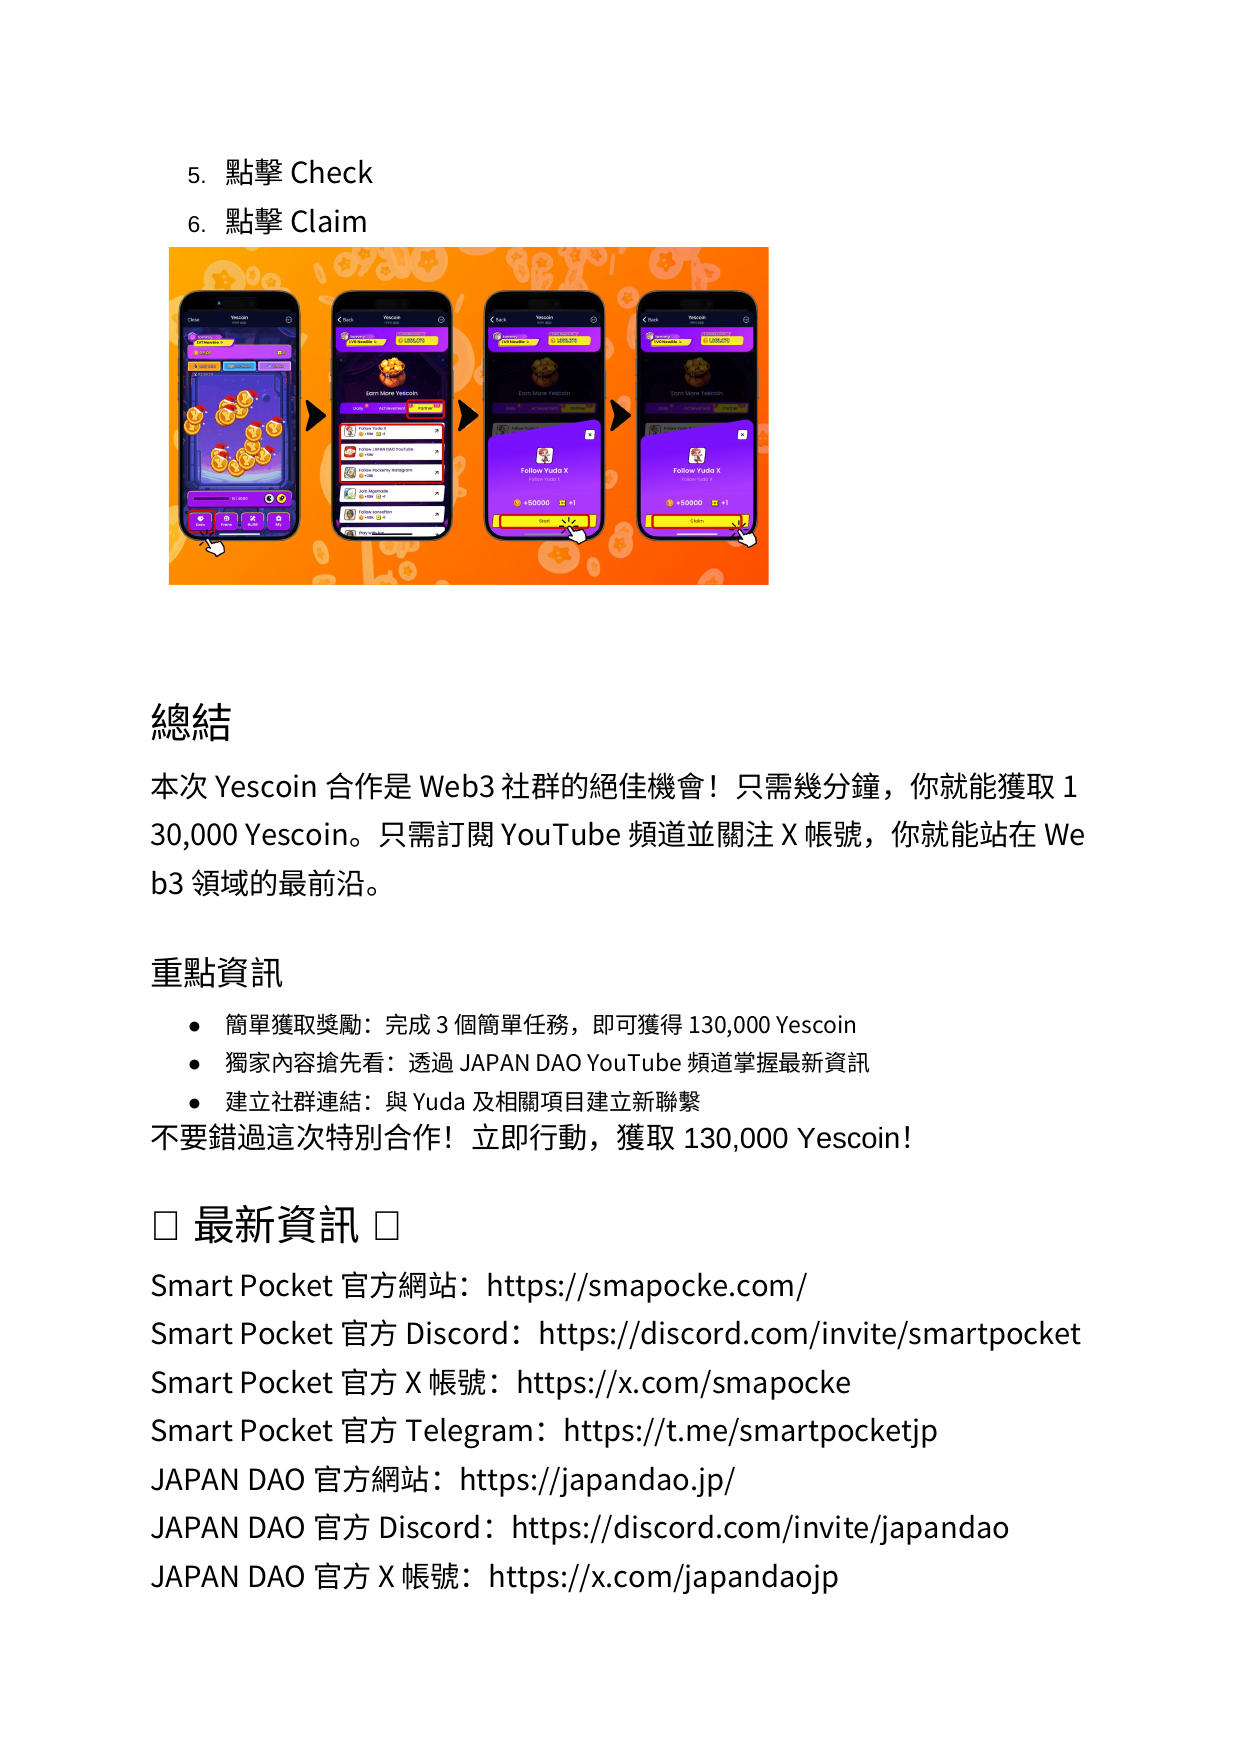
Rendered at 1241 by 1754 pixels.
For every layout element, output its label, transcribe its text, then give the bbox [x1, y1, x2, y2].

text JAPAN DAO 官方 X 帳號：https://x.com/japandaojp [150, 1553, 1090, 1596]
list 點擊 Claim [187, 198, 1090, 241]
text 不要錯過這次特別合作！立即行動，獲取 130,000 Yescoin！🚀🎉 [150, 1122, 1090, 1155]
subtitle 📢 最新資訊 📢 [150, 1202, 1090, 1250]
picture [168, 247, 769, 585]
list 點擊 Check [187, 150, 1090, 192]
text Smart Pocket 官方 X 帳號：https://x.com/smapocke [150, 1359, 1090, 1402]
text Smart Pocket 官方網站：https://smapocke.com/ [150, 1262, 1090, 1304]
subtitle 總結 [150, 691, 1090, 751]
list 建立社群連結：與 Yuda 及相關項目建立新聯繫 [187, 1083, 1090, 1117]
text JAPAN DAO 官方 Discord：https://discord.com/invite/japandao [150, 1505, 1090, 1547]
list 簡單獲取獎勵：完成 3 個簡單任務，即可獲得 130,000 Yescoin [187, 1007, 1090, 1040]
list 獨家內容搶先看：透過 JAPAN DAO YouTube 頻道掌握最新資訊 [187, 1045, 1090, 1078]
text Smart Pocket 官方 Telegram：https://t.me/smartpocketjp [150, 1408, 1090, 1450]
subtitle 重點資訊 [150, 946, 1090, 995]
text Smart Pocket 官方 Discord：https://discord.com/invite/smartpocket [150, 1311, 1090, 1353]
text 本次 Yescoin 合作是 Web3 社群的絕佳機會！只需幾分鐘，你就能獲取 130,000 Yescoin。只需訂閱 YouTube 頻道並關注 X 帳號，你就能站在 Web3 領域的最前沿。 [150, 763, 1090, 903]
text JAPAN DAO 官方網站：https://japandao.jp/ [150, 1456, 1090, 1499]
